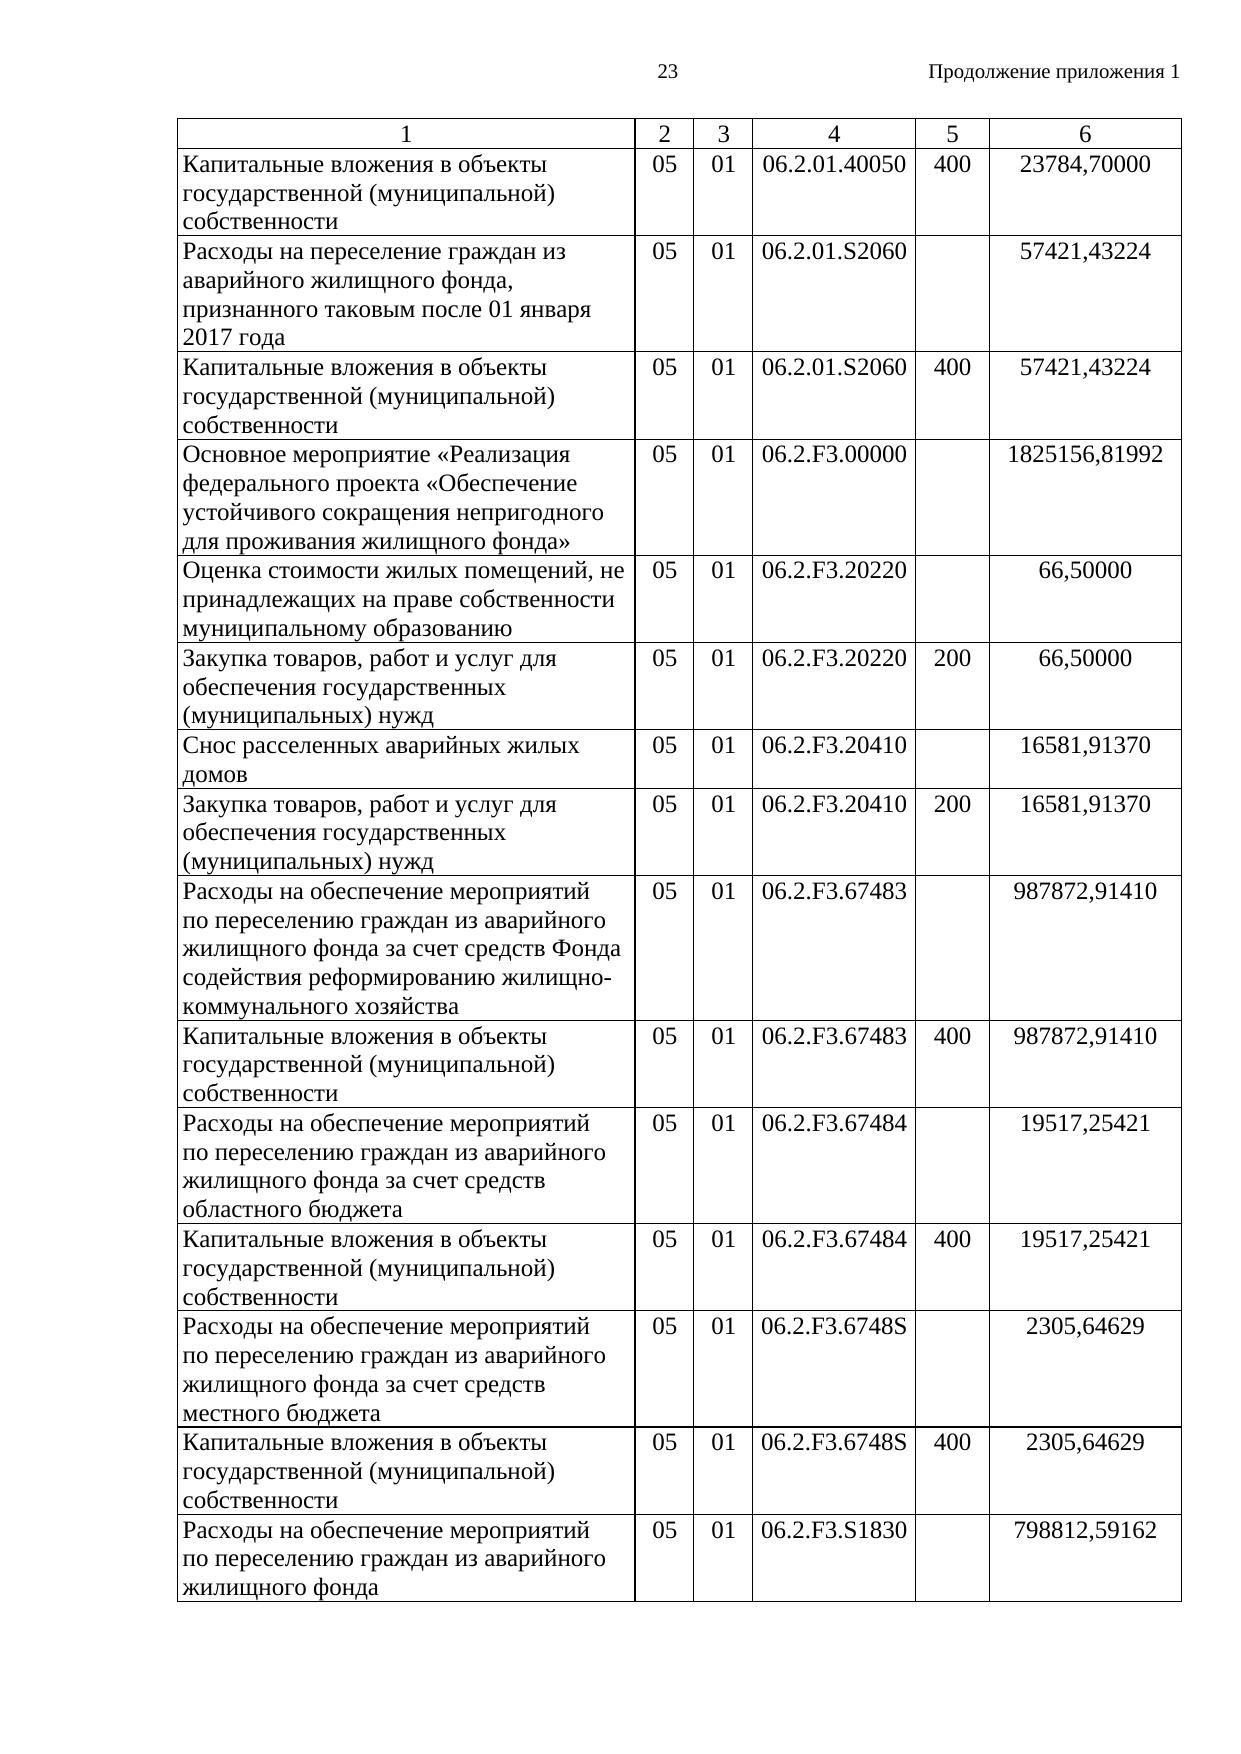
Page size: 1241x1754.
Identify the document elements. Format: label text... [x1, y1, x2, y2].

table_cell 01 [694, 440, 752, 554]
table_cell Закупка товаров, работ и услуг для обеспечения государственных (муниципальных) нужд [178, 789, 634, 875]
table_cell 400 [916, 1428, 989, 1514]
table_cell 16581,91370 [990, 730, 1181, 788]
table_cell 06.2.F3.67483 [753, 1021, 915, 1107]
table_cell 05 [636, 1108, 693, 1223]
table_cell [916, 876, 989, 1020]
table_cell Основное мероприятие «Реализация федерального проекта «Обеспечение устойчивого сокращения непригодного для проживания жилищного фонда» [178, 440, 634, 554]
table_cell 05 [636, 876, 693, 1020]
table_cell [916, 1311, 989, 1426]
table_cell Капитальные вложения в объекты государственной (муниципальной) собственности [178, 1224, 634, 1310]
table_cell 798812,59162 [990, 1515, 1181, 1601]
table_cell 01 [694, 730, 752, 788]
table_cell 06.2.F3.20410 [753, 789, 915, 875]
table_cell Расходы на обеспечение мероприятий по переселению граждан из аварийного жилищного фонда [178, 1515, 634, 1601]
table_cell Расходы на обеспечение мероприятий по переселению граждан из аварийного жилищного фонда за счет средств местного бюджета [178, 1311, 634, 1426]
table_header 3 [694, 119, 752, 148]
table_cell 57421,43224 [990, 236, 1181, 351]
table_cell [916, 1515, 989, 1601]
table_cell 05 [636, 352, 693, 438]
table_cell 987872,91410 [990, 1021, 1181, 1107]
table_cell Расходы на обеспечение мероприятий по переселению граждан из аварийного жилищного фонда за счет средств Фонда содействия реформированию жилищно-коммунального хозяйства [178, 876, 634, 1020]
table_cell 05 [636, 149, 693, 235]
table_cell Снос расселенных аварийных жилых домов [178, 730, 634, 788]
table_cell 400 [916, 1224, 989, 1310]
table_cell 06.2.01.S2060 [753, 236, 915, 351]
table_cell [178, 1428, 634, 1514]
table_cell 2305,64629 [990, 1311, 1181, 1426]
table_cell 05 [636, 1515, 693, 1601]
table_cell 05 [636, 1311, 693, 1426]
table_cell 01 [694, 789, 752, 875]
table_cell 57421,43224 [990, 352, 1181, 438]
table_cell 05 [636, 643, 693, 729]
table_cell [916, 440, 989, 554]
table_cell 19517,25421 [990, 1108, 1181, 1223]
table_cell 19517,25421 [990, 1224, 1181, 1310]
table_cell 01 [694, 1224, 752, 1310]
table_cell 06.2.F3.20410 [753, 730, 915, 788]
table_cell 01 [694, 643, 752, 729]
table_cell 06.2.F3.20220 [753, 643, 915, 729]
table_cell 01 [694, 556, 752, 642]
table_cell 05 [636, 236, 693, 351]
table_cell 05 [636, 1224, 693, 1310]
table_cell 01 [694, 149, 752, 235]
table_cell 16581,91370 [990, 789, 1181, 875]
table_cell 06.2.F3.6748S [753, 1311, 915, 1426]
table_cell 06.2.01.S2060 [753, 352, 915, 438]
table_cell 01 [694, 1515, 752, 1601]
table_cell 05 [636, 440, 693, 554]
table_cell 200 [916, 789, 989, 875]
table_cell 06.2.F3.67483 [753, 876, 915, 1020]
table_cell 06.2.F3.67484 [753, 1108, 915, 1223]
table_cell 06.2.F3.S1830 [753, 1515, 915, 1601]
table_cell 66,50000 [990, 556, 1181, 642]
table_cell 05 [636, 1428, 693, 1514]
table_cell 66,50000 [990, 643, 1181, 729]
table_cell 06.2.F3.00000 [753, 440, 915, 554]
table_cell 01 [694, 236, 752, 351]
table_cell 200 [916, 643, 989, 729]
table_cell 01 [694, 876, 752, 1020]
table_cell [916, 236, 989, 351]
table_cell 06.2.F3.6748S [753, 1428, 915, 1514]
table_header 6 [990, 119, 1181, 148]
table_cell 987872,91410 [990, 876, 1181, 1020]
table_header 1 [178, 119, 634, 148]
table_cell Капитальные вложения в объекты государственной (муниципальной) собственности [178, 1021, 634, 1107]
table_cell 05 [636, 1021, 693, 1107]
table_cell 400 [916, 149, 989, 235]
table_cell [916, 1108, 989, 1223]
table_cell Закупка товаров, работ и услуг для обеспечения государственных (муниципальных) нужд [178, 643, 634, 729]
table_cell 06.2.F3.20220 [753, 556, 915, 642]
table_cell Оценка стоимости жилых помещений, не принадлежащих на праве собственности муниципальному образованию [178, 556, 634, 642]
table_cell [916, 556, 989, 642]
table_cell 2305,64629 [990, 1428, 1181, 1514]
table_cell 01 [694, 352, 752, 438]
table_cell 05 [636, 730, 693, 788]
table_header 5 [916, 119, 989, 148]
table_cell 400 [916, 352, 989, 438]
table_cell 06.2.01.40050 [753, 149, 915, 235]
table_cell 01 [694, 1311, 752, 1426]
table_cell 01 [694, 1021, 752, 1107]
table_cell Расходы на переселение граждан из аварийного жилищного фонда, признанного таковым после 01 января 2017 года [178, 236, 634, 351]
table_header 2 [636, 119, 693, 148]
table_cell Капитальные вложения в объекты государственной (муниципальной) собственности [178, 149, 634, 235]
table_cell 01 [694, 1108, 752, 1223]
table_cell 06.2.F3.67484 [753, 1224, 915, 1310]
table_cell 05 [636, 789, 693, 875]
table_cell 23784,70000 [990, 149, 1181, 235]
table_cell 1825156,81992 [990, 440, 1181, 554]
table_cell 400 [916, 1021, 989, 1107]
table_cell Расходы на обеспечение мероприятий по переселению граждан из аварийного жилищного фонда за счет средств областного бюджета [178, 1108, 634, 1223]
table_cell 01 [694, 1428, 752, 1514]
table_header 4 [753, 119, 915, 148]
table_cell Капитальные вложения в объекты государственной (муниципальной) собственности [178, 352, 634, 438]
table_cell [916, 730, 989, 788]
table_cell 05 [636, 556, 693, 642]
